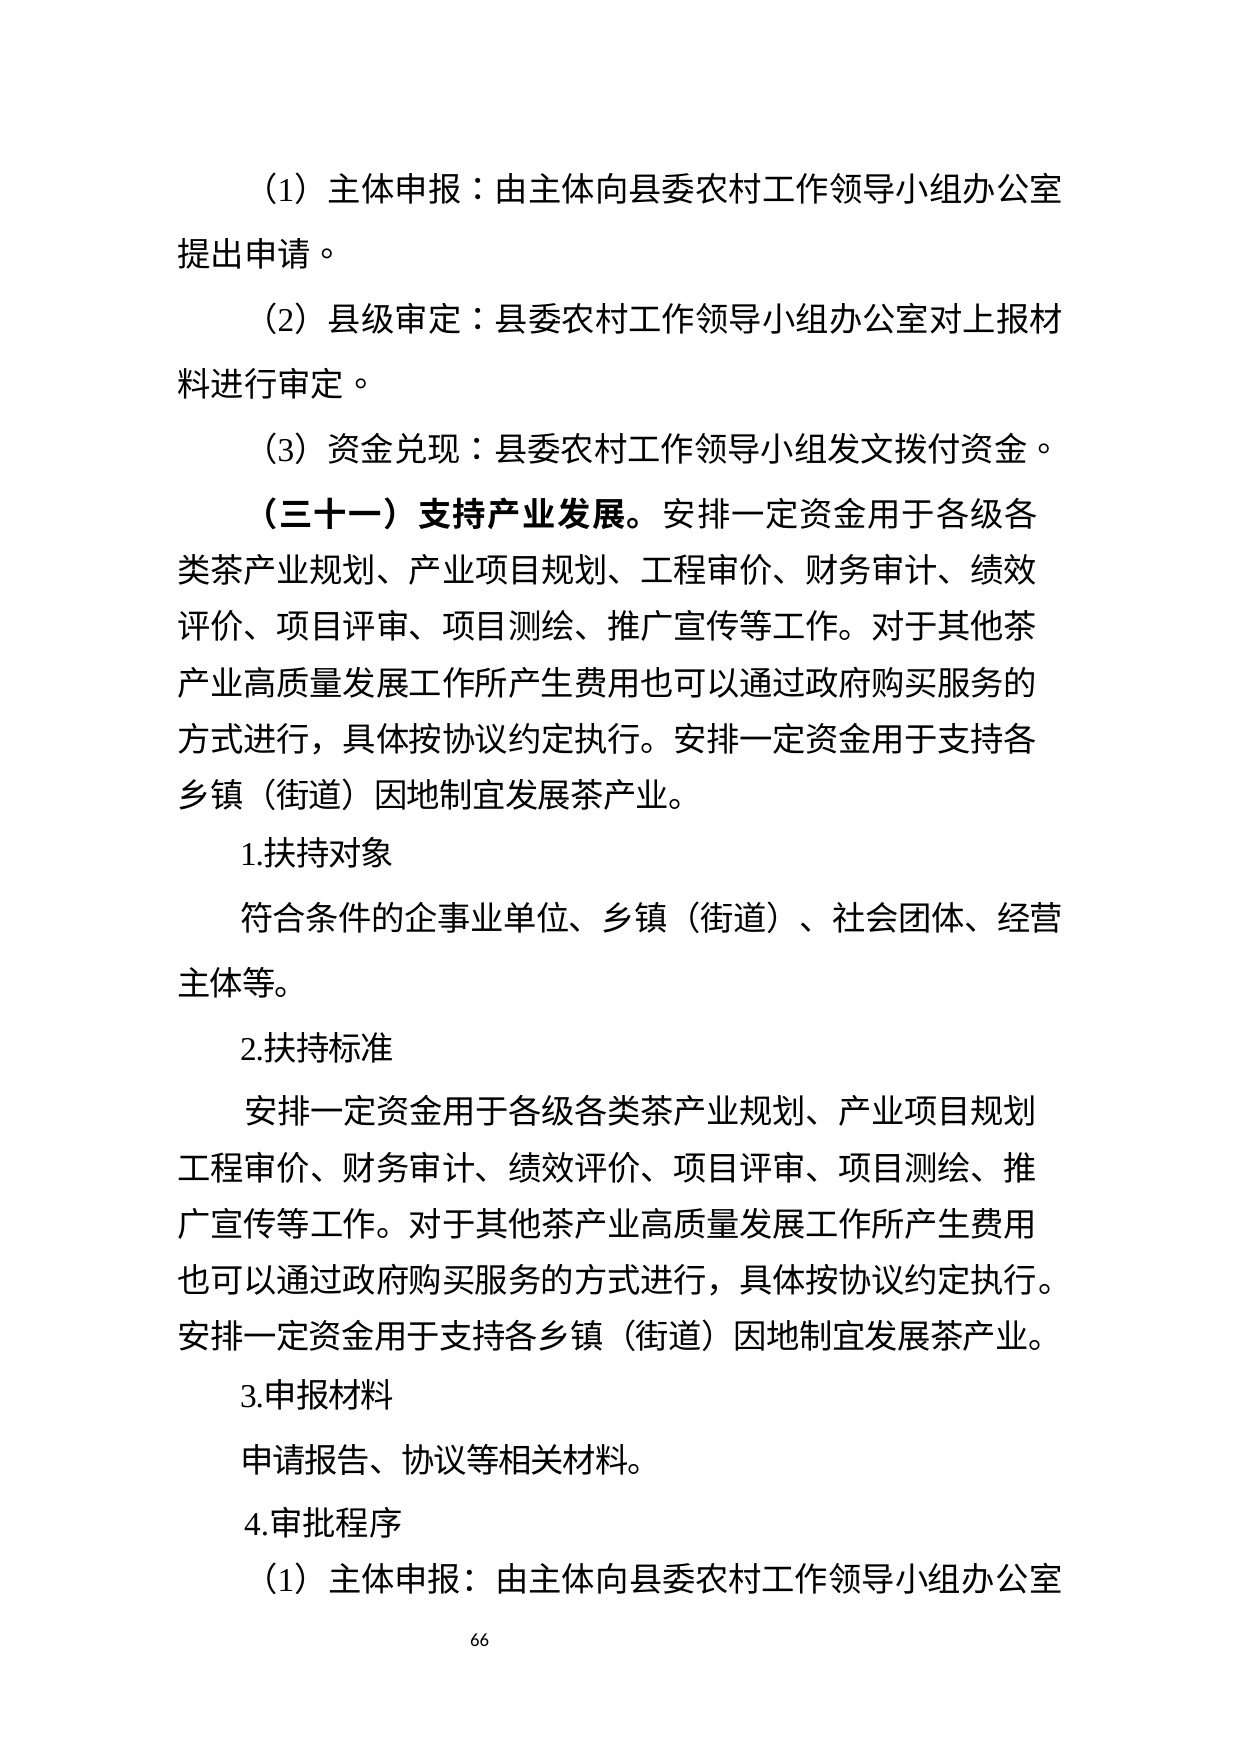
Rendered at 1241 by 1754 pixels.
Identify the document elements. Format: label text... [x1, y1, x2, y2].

text （2）县级审定：县委农村工作领导小组办公室对上报材料进行审定。 [177, 286, 1063, 416]
text 1.扶持对象 [177, 819, 1063, 884]
text 安排一定资金用于各级各类茶产业规划、产业项目规划、工程审价、财务审计、绩效评价、项目评审、项目测绘、推广宣传等工作。对于其他茶产业高质量发展工作所产生费用也可以通过政府购买服务的方式进行，具体按协议约定执行。安排一定资金用于支持各乡镇（街道）因地制宜发展茶产业。 [178, 1079, 1038, 1360]
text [177, 1546, 1063, 1603]
text 3.申报材料 [177, 1360, 1063, 1425]
text （1）主体申报：由主体向县委农村工作领导小组办公室提出申请。 [177, 156, 1063, 286]
text 符合条件的企事业单位、乡镇（街道）、社会团体、经营主体等。 [177, 884, 1063, 1014]
text 2.扶持标准 [177, 1014, 1063, 1079]
text （3）资金兑现：县委农村工作领导小组发文拨付资金。 [177, 416, 1063, 481]
text （三十一）支持产业发展。安排一定资金用于各级各类茶产业规划、产业项目规划、工程审价、财务审计、绩效评价、项目评审、项目测绘、推广宣传等工作。对于其他茶产业高质量发展工作所产生费用也可以通过政府购买服务的方式进行，具体按协议约定执行。安排一定资金用于支持各乡镇（街道）因地制宜发展茶产业。 [178, 481, 1038, 819]
text 申请报告、协议等相关材料。 [177, 1425, 1063, 1490]
text 4.审批程序 [177, 1490, 1063, 1546]
